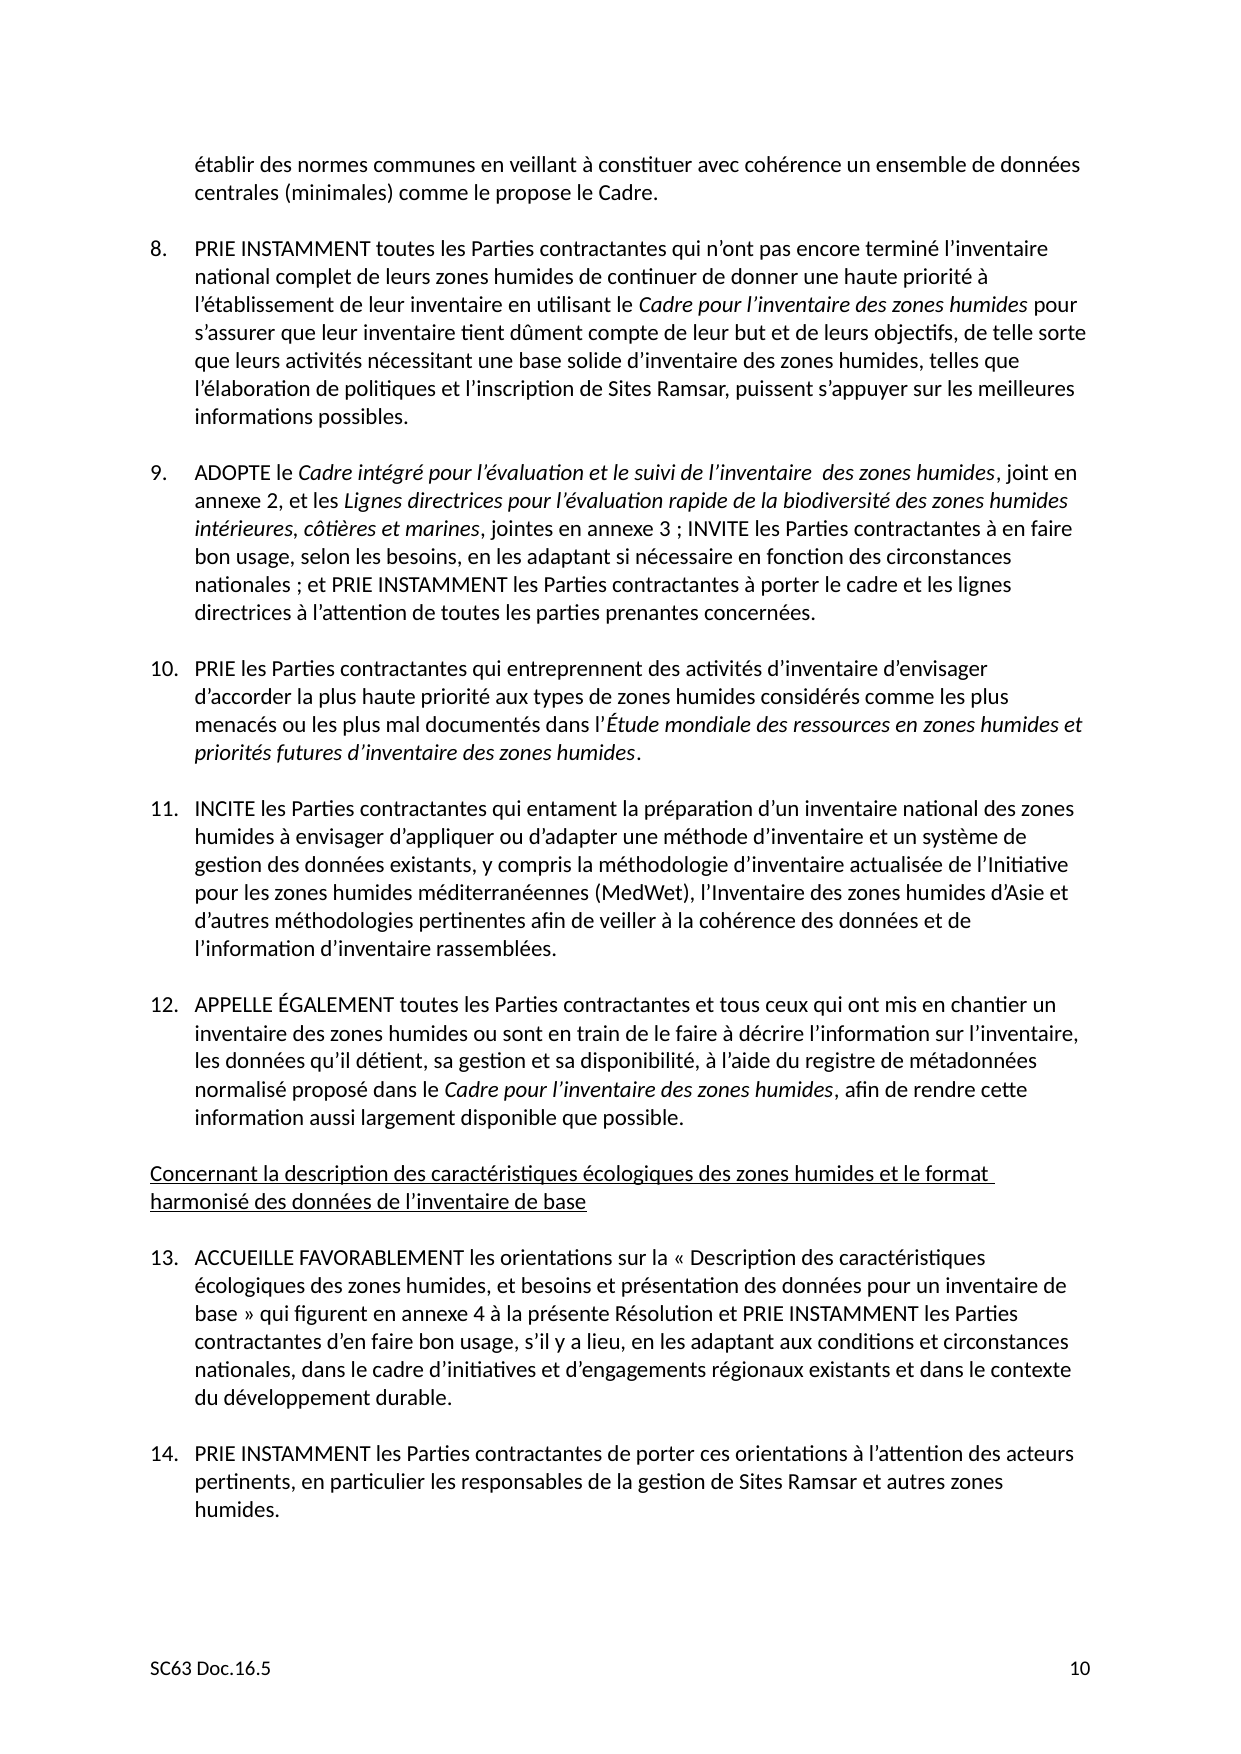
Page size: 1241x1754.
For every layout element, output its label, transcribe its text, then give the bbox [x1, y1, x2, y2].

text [150, 150, 1090, 206]
text 13. ACCUEILLE FAVORABLEMENT les orientations sur la « Description des caractéristiques écologiques des zones humides, et besoins et présentation des données pour un inventaire de base » qui figurent en annexe 4 à la présente Résolution et PRIE INSTAMMENT les Parties contractantes d’en faire bon usage, s’il y a lieu, en les adaptant aux conditions et circonstances nationales, dans le cadre d’initiatives et d’engagements régionaux existants et dans le contexte du développement durable. [150, 1243, 1090, 1411]
text 8. PRIE INSTAMMENT toutes les Parties contractantes qui n’ont pas encore terminé l’inventaire national complet de leurs zones humides de continuer de donner une haute priorité à l’établissement de leur inventaire en utilisant le Cadre pour l’inventaire des zones humides pour s’assurer que leur inventaire tient dûment compte de leur but et de leurs objectifs, de telle sorte que leurs activités nécessitant une base solide d’inventaire des zones humides, telles que l’élaboration de politiques et l’inscription de Sites Ramsar, puissent s’appuyer sur les meilleures informations possibles. [150, 234, 1090, 430]
text 14. PRIE INSTAMMENT les Parties contractantes de porter ces orientations à l’attention des acteurs pertinents, en particulier les responsables de la gestion de Sites Ramsar et autres zones humides. [150, 1439, 1090, 1523]
text 10. PRIE les Parties contractantes qui entreprennent des activités d’inventaire d’envisager d’accorder la plus haute priorité aux types de zones humides considérés comme les plus menacés ou les plus mal documentés dans l’Étude mondiale des ressources en zones humides et priorités futures d’inventaire des zones humides. [150, 654, 1090, 766]
text 9. ADOPTE le Cadre intégré pour l’évaluation et le suivi de l’inventaire des zones humides, joint en annexe 2, et les Lignes directrices pour l’évaluation rapide de la biodiversité des zones humides intérieures, côtières et marines, jointes en annexe 3 ; INVITE les Parties contractantes à en faire bon usage, selon les besoins, en les adaptant si nécessaire en fonction des circonstances nationales ; et PRIE INSTAMMENT les Parties contractantes à porter le cadre et les lignes directrices à l’attention de toutes les parties prenantes concernées. [150, 458, 1090, 626]
text Concernant la description des caractéristiques écologiques des zones humides et le format harmonisé des données de l’inventaire de base [150, 1159, 1090, 1215]
text 11. INCITE les Parties contractantes qui entament la préparation d’un inventaire national des zones humides à envisager d’appliquer ou d’adapter une méthode d’inventaire et un système de gestion des données existants, y compris la méthodologie d’inventaire actualisée de l’Initiative pour les zones humides méditerranéennes (MedWet), l’Inventaire des zones humides d’Asie et d’autres méthodologies pertinentes afin de veiller à la cohérence des données et de l’information d’inventaire rassemblées. [150, 794, 1090, 963]
text 12. APPELLE ÉGALEMENT toutes les Parties contractantes et tous ceux qui ont mis en chantier un inventaire des zones humides ou sont en train de le faire à décrire l’information sur l’inventaire, les données qu’il détient, sa gestion et sa disponibilité, à l’aide du registre de métadonnées normalisé proposé dans le Cadre pour l’inventaire des zones humides, afin de rendre cette information aussi largement disponible que possible. [150, 991, 1090, 1131]
